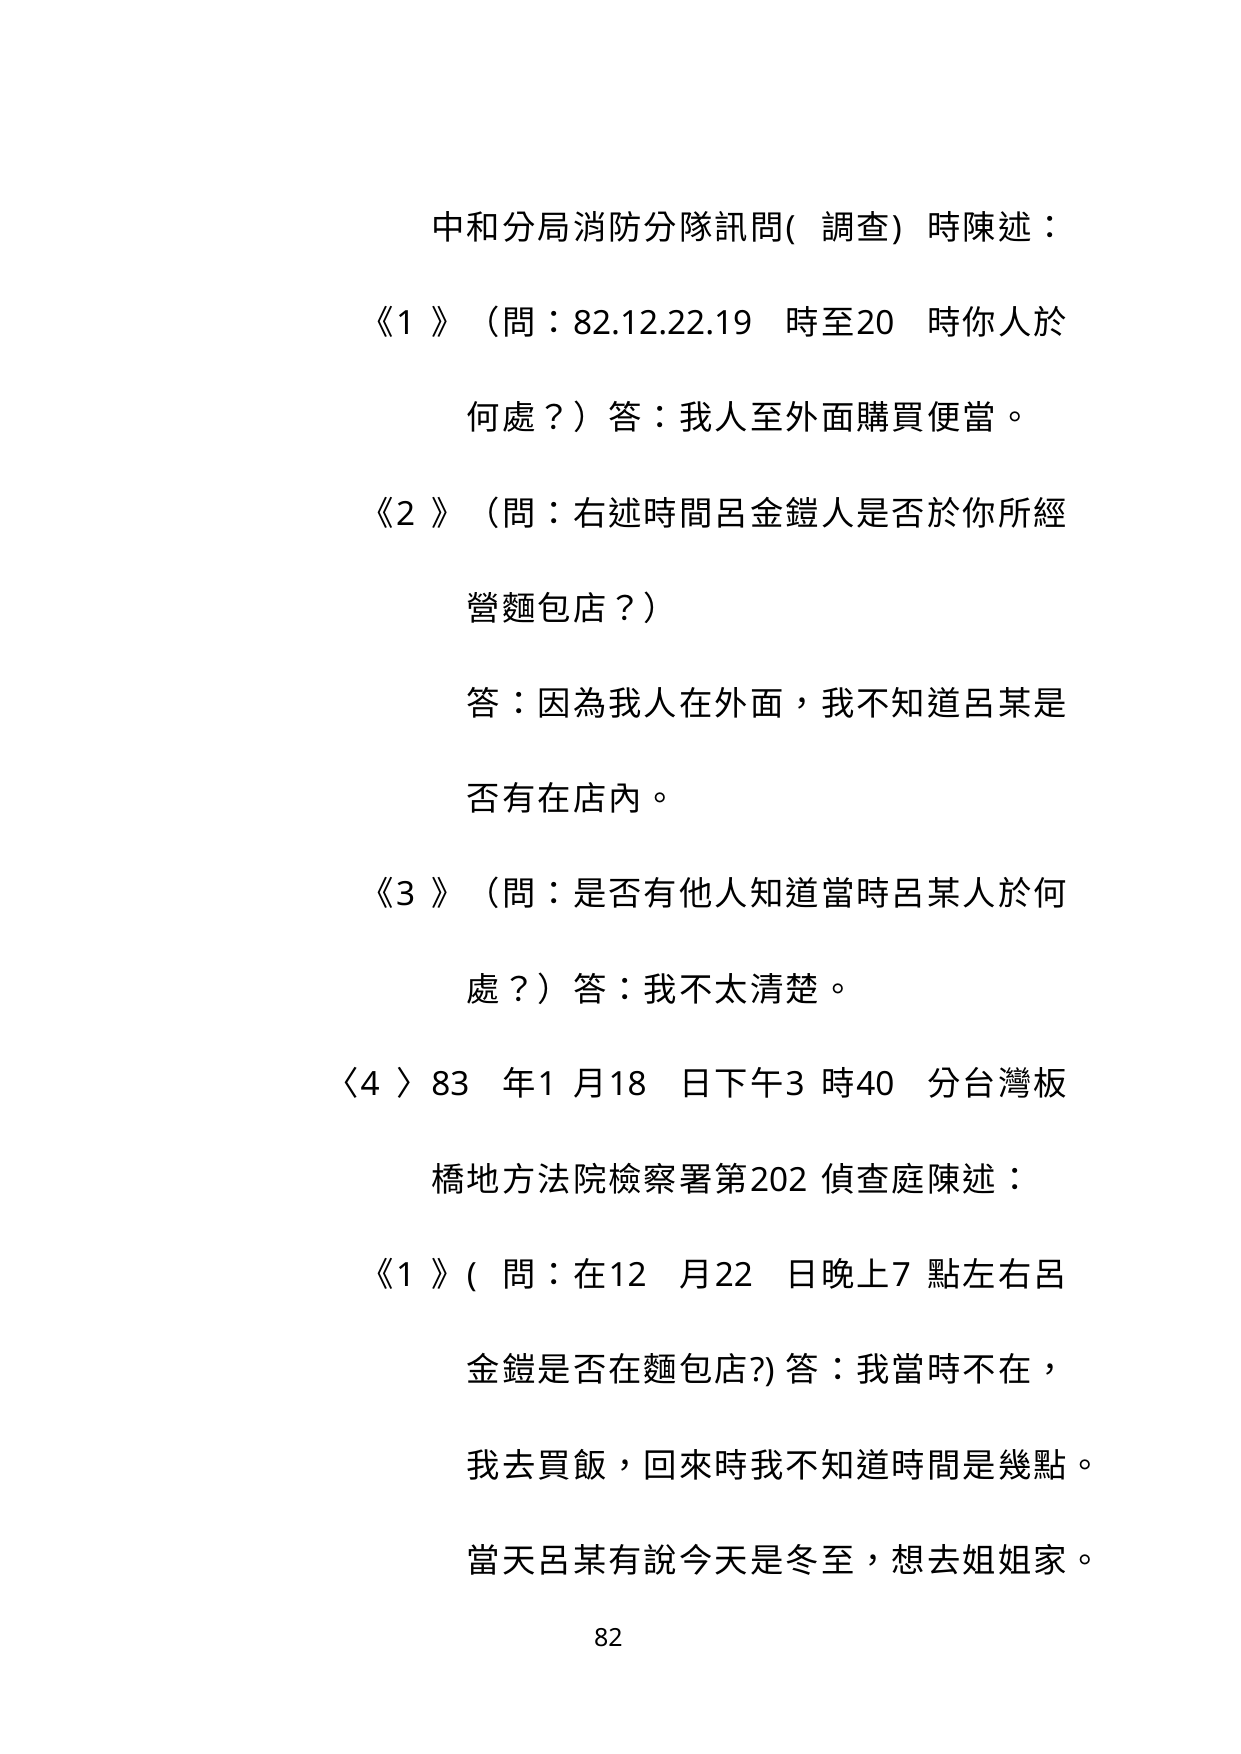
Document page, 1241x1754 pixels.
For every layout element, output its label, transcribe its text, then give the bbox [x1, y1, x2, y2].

subtitle （問：82.12.22.19時至20時你人於何處？）答：我人至外面購買便當。 [343, 272, 1069, 463]
subtitle （問：右述時間呂金鎧人是否於你所經營麵包店？） 答：因為我人在外面，我不知道呂某是否有在店內。 [343, 463, 1069, 844]
subtitle （問：是否有他人知道當時呂某人於何處？）答：我不太清楚。 [343, 844, 1069, 1034]
subtitle (問：在12月22日晚上7點左右呂金鎧是否在麵包店?)答：我當時不在，我去買飯，回來時我不知道時間是幾點。當天呂某有說今天是冬至，想去姐姐家。 [343, 1224, 1069, 1605]
subtitle 83年1月9日1時30分臺北縣警察局中和分局消防分隊訊問(調查)時陳述： [307, 177, 1069, 272]
subtitle 83年1月18日下午3時40分台灣板橋地方法院檢察署第202偵查庭陳述： [307, 1034, 1069, 1224]
